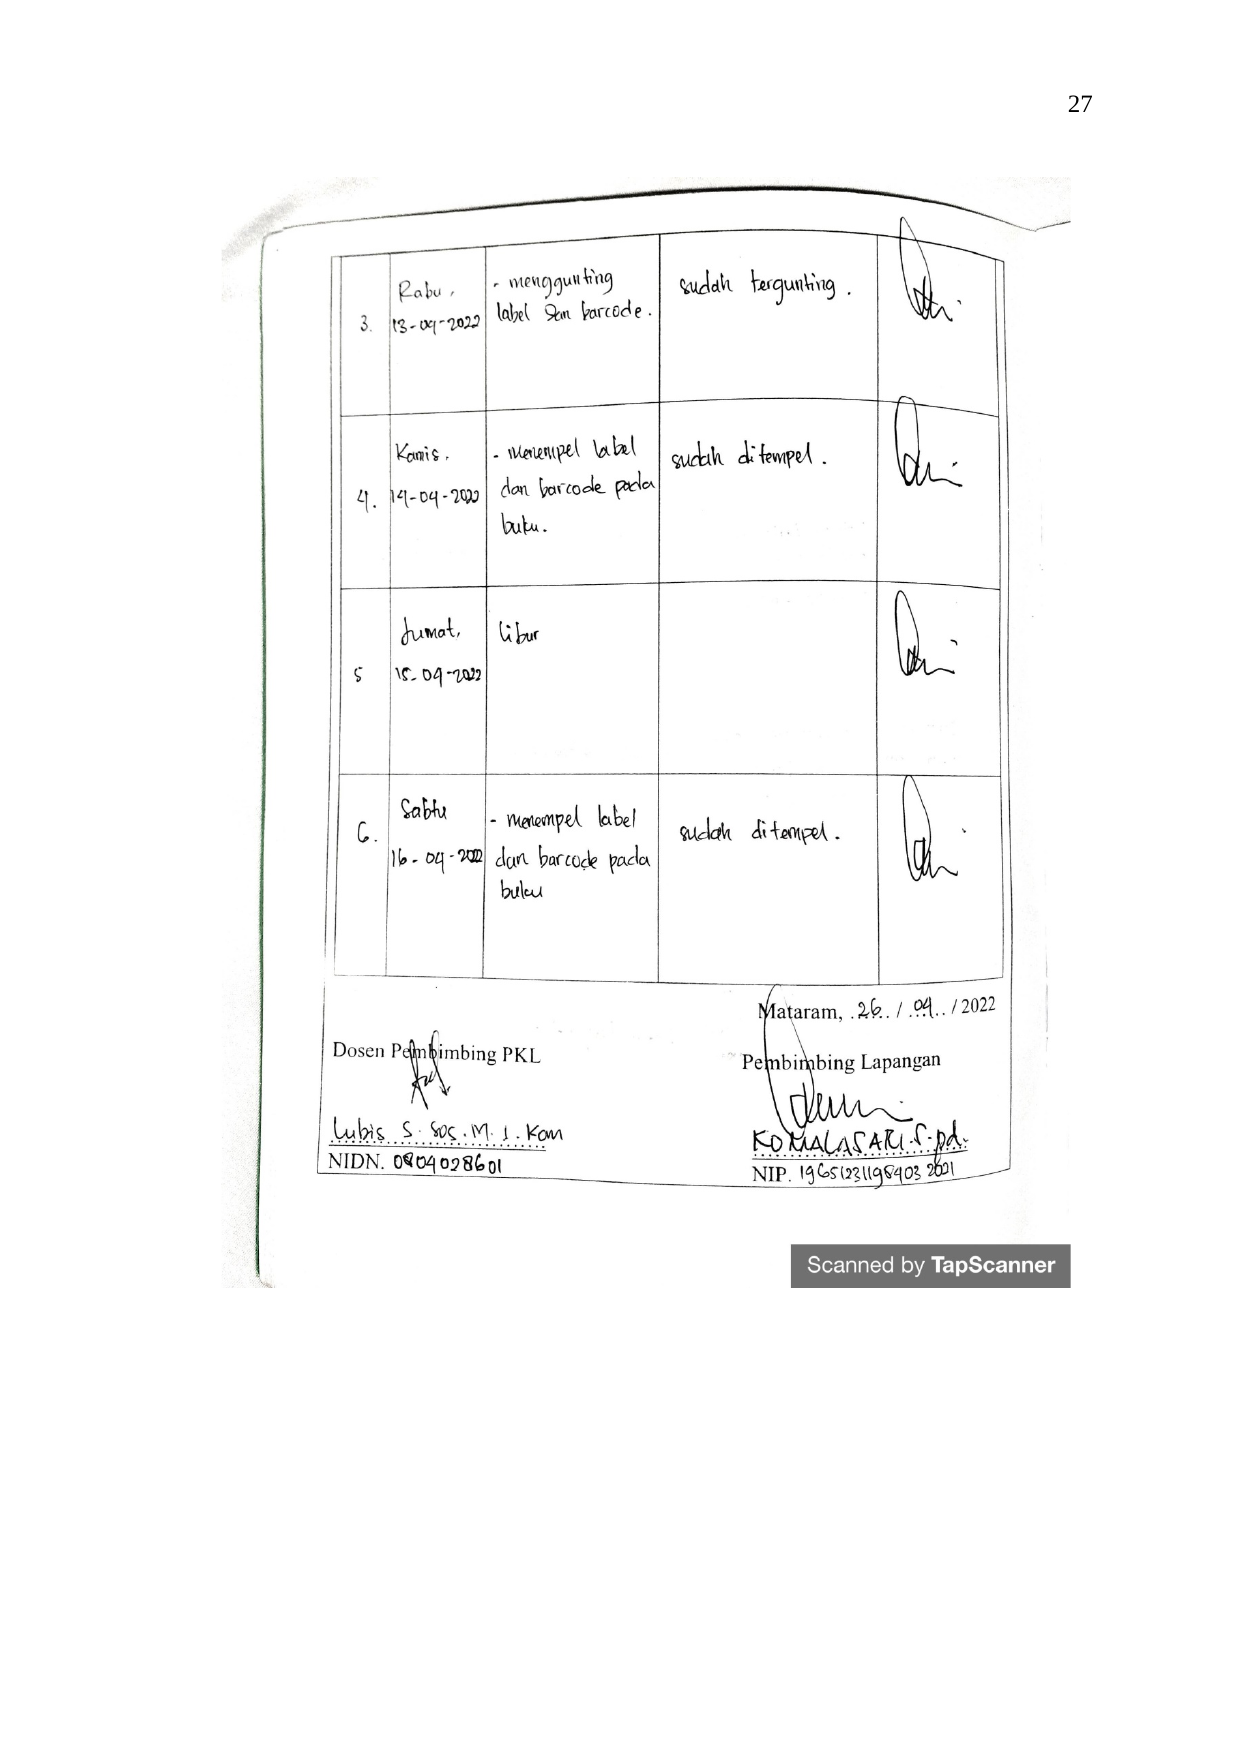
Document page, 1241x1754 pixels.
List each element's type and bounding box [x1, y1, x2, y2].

picture [221, 177, 1071, 1288]
